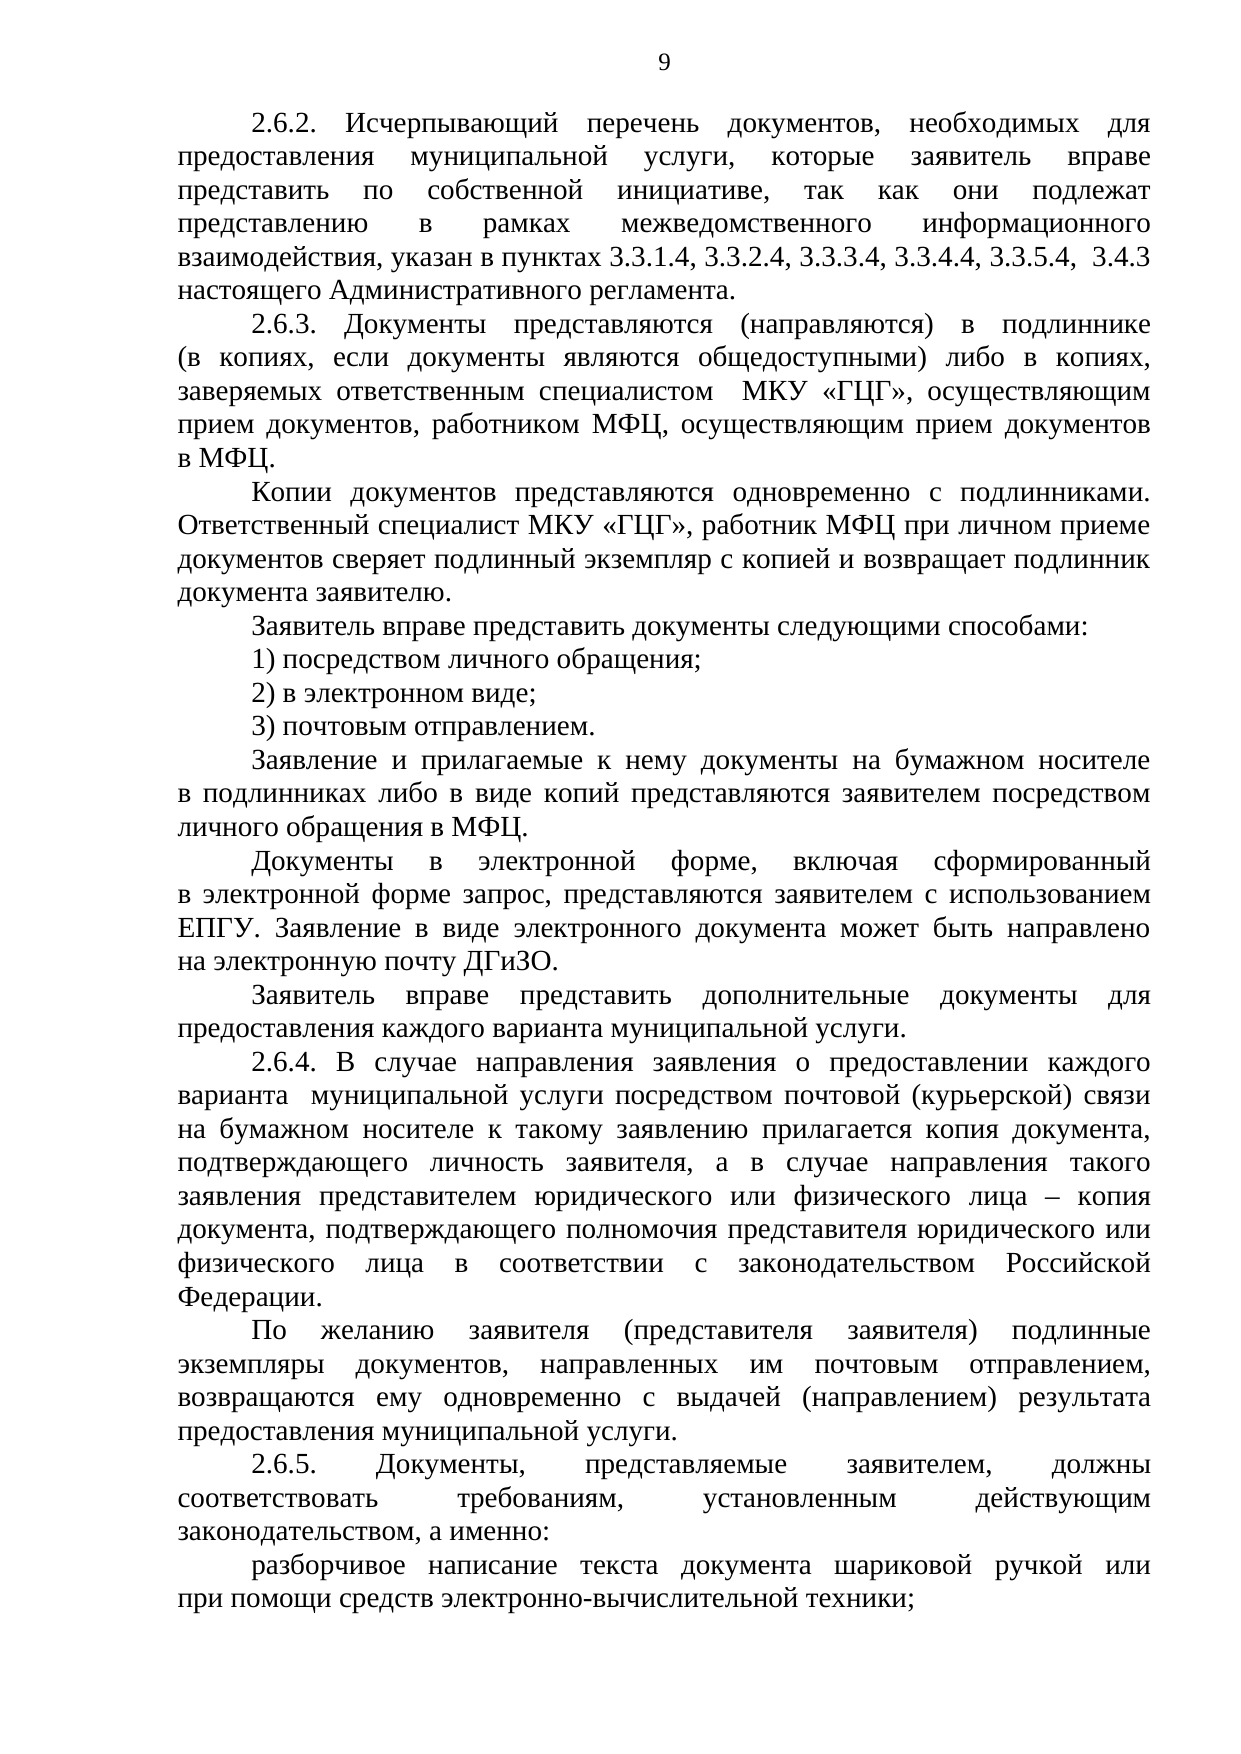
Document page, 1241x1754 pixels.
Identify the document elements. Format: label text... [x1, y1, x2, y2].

text По желанию заявителя (представителя заявителя) подлинные экземпляры документов, направленных им почтовым отправлением, возвращаются ему одновременно с выдачей (направлением) результата предоставления муниципальной услуги. [177, 1312, 1152, 1446]
text разборчивое написание текста документа шариковой ручкой или при помощи средств электронно-вычислительной техники; [177, 1547, 1152, 1614]
text 2.6.3. Документы представляются (направляются) в подлиннике (в копиях, если документы являются общедоступными) либо в копиях, заверяемых ответственным специалистом МКУ «ГЦГ», осуществляющим прием документов, работником МФЦ, осуществляющим прием документов в МФЦ. [177, 306, 1152, 474]
text Заявитель вправе представить дополнительные документы для предоставления каждого варианта муниципальной услуги. [177, 977, 1152, 1044]
text Заявление и прилагаемые к нему документы на бумажном носителе в подлинниках либо в виде копий представляются заявителем посредством личного обращения в МФЦ. [177, 742, 1152, 843]
text 2.6.5. Документы, представляемые заявителем, должны соответствовать требованиям, установленным действующим законодательством, а именно: [177, 1446, 1152, 1547]
text 3) почтовым отправлением. [177, 708, 1152, 742]
text Копии документов представляются одновременно с подлинниками. Ответственный специалист МКУ «ГЦГ», работник МФЦ при личном приеме документов сверяет подлинный экземпляр с копией и возвращает подлинник документа заявителю. [177, 474, 1152, 608]
text Заявитель вправе представить документы следующими способами: [177, 608, 1152, 641]
text 2) в электронном виде; [177, 675, 1152, 708]
text 2.6.4. В случае направления заявления о предоставлении каждого варианта муниципальной услуги посредством почтовой (курьерской) связи на бумажном носителе к такому заявлению прилагается копия документа, подтверждающего личность заявителя, а в случае направления такого заявления представителем юридического или физического лица – копия документа, подтверждающего полномочия представителя юридического или физического лица в соответствии с законодательством Российской Федерации. [177, 1044, 1152, 1312]
text 1) посредством личного обращения; [177, 641, 1152, 675]
text Документы в электронной форме, включая сформированный в электронной форме запрос, представляются заявителем с использованием ЕПГУ. Заявление в виде электронного документа может быть направлено на электронную почту ДГиЗО. [177, 843, 1152, 977]
text 2.6.2. Исчерпывающий перечень документов, необходимых для предоставления муниципальной услуги, которые заявитель вправе представить по собственной инициативе, так как они подлежат представлению в рамках межведомственного информационного взаимодействия, указан в пунктах 3.3.1.4, 3.3.2.4, 3.3.3.4, 3.3.4.4, 3.3.5.4, 3.4.3 настоящего Административного регламента. [177, 105, 1152, 306]
